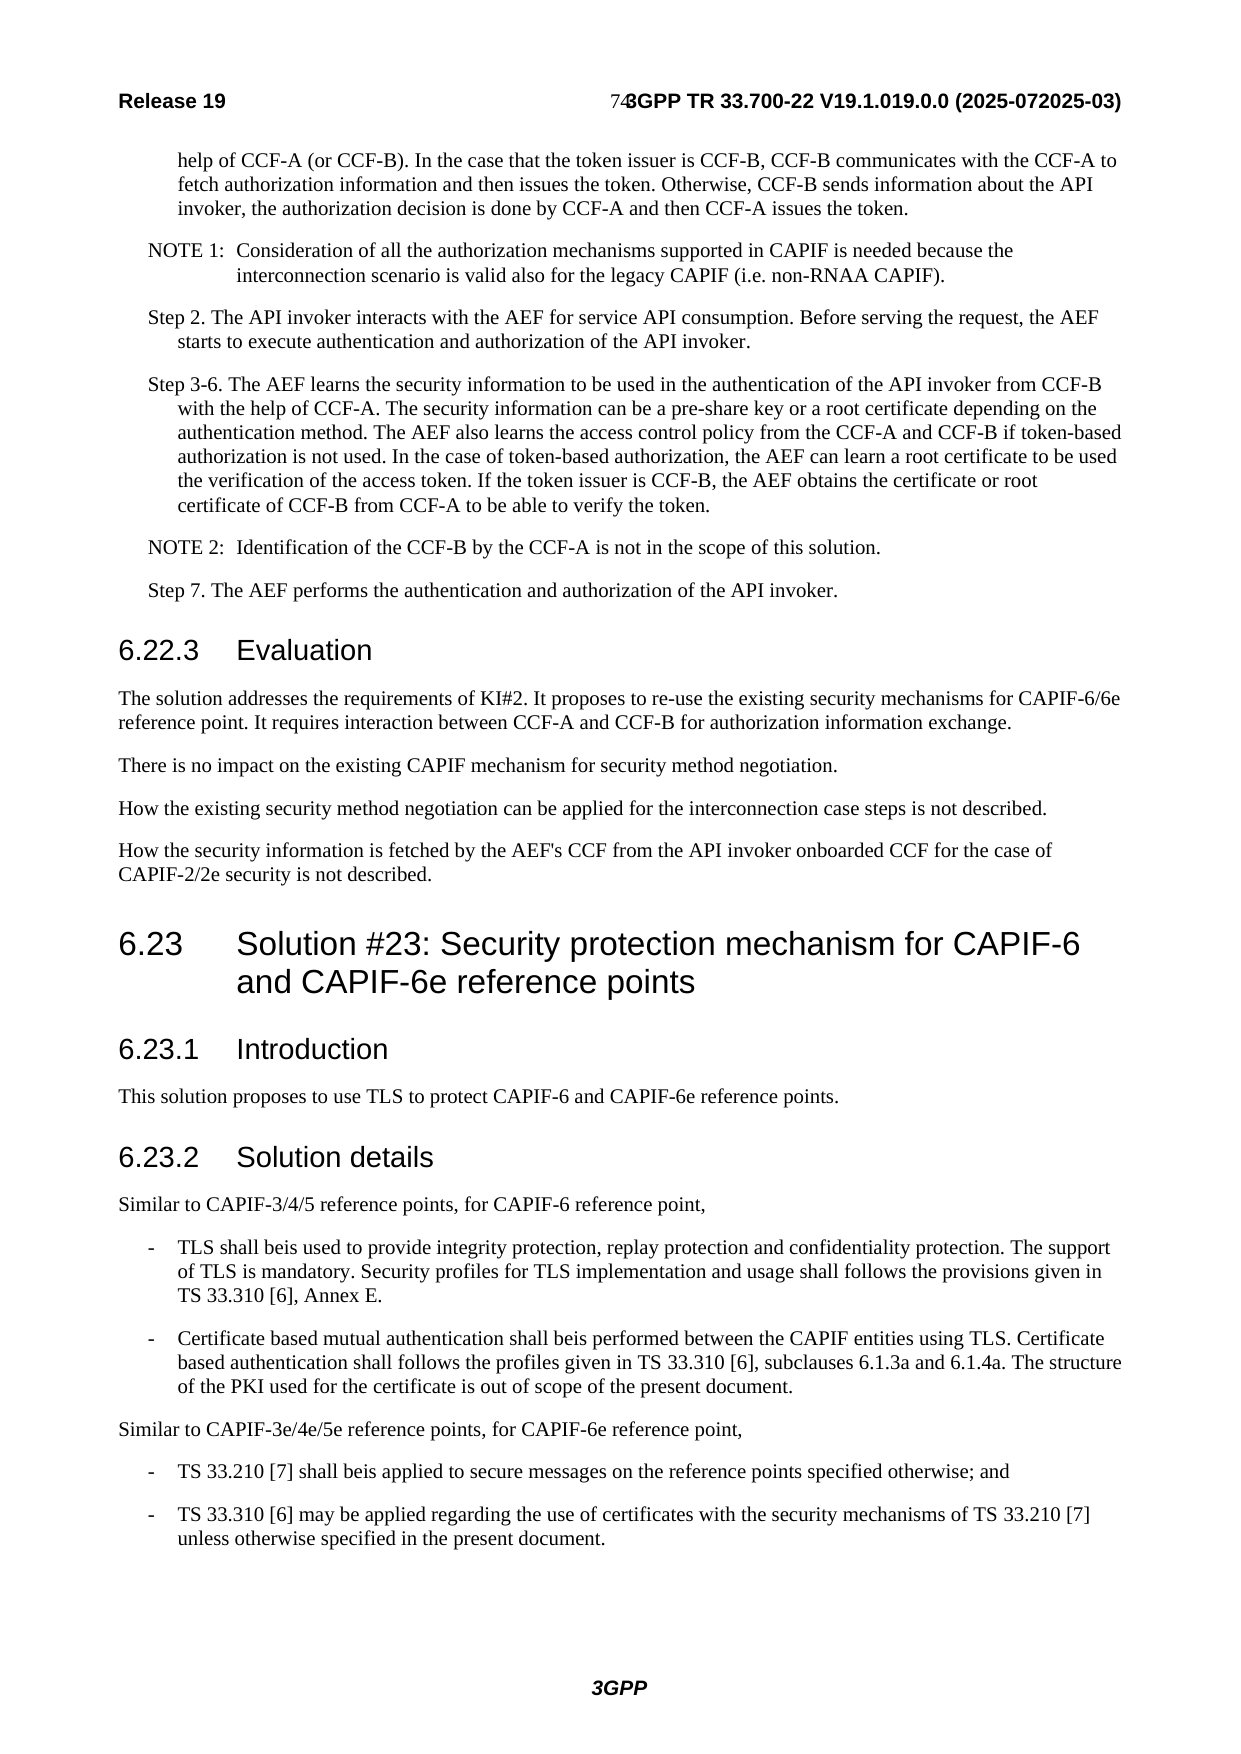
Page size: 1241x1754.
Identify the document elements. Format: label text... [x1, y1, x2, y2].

text The solution addresses the requirements of KI#2. It proposes to re-use the existing security mechanisms for CAPIF-6/6e reference point. It requires interaction between CCF-A and CCF-B for authorization information exchange. [118, 686, 1122, 734]
text How the existing security method negotiation can be applied for the interconnection case steps is not described. [118, 795, 1122, 819]
subtitle 6.22.3 Evaluation [118, 633, 1122, 667]
text Step 7. The AEF performs the authentication and authorization of the API invoker. [148, 578, 1122, 602]
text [148, 147, 1122, 220]
text NOTE 2: Identification of the CCF-B by the CCF-A is not in the scope of this solution. [148, 535, 1122, 559]
text - TLS used to provide integrity protection, replay protection and confidentiality protection. The support of TLS is mandatory. Security profiles for TLS implementation and usage follow the provisions given in TS 33.310 [6], Annex E. [148, 1235, 1122, 1307]
text This solution proposes to use TLS to protect CAPIF-6 and CAPIF-6e reference points. [118, 1084, 1122, 1108]
text NOTE 1: Consideration of all the authorization mechanisms supported in CAPIF is needed because the interconnection scenario is valid also for the legacy CAPIF (i.e. non-RNAA CAPIF). [148, 238, 1122, 287]
text - TS 33.310 [6] may be applied regarding the use of certificates with the security mechanisms of TS 33.210 [7] unless otherwise specified in the present document. [148, 1502, 1122, 1550]
text - Certificate based mutual authentication performed between the CAPIF entities using TLS. Certificate based authentication follow the profiles given in TS 33.310 [6], subclauses 6.1.3a and 6.1.4a. The structure of the PKI used for the certificate is out of scope of the present document. [148, 1326, 1122, 1398]
subtitle 6.23 Solution #23: Security protection mechanism for CAPIF-6 and CAPIF-6e reference points [118, 924, 1122, 1001]
text Similar to CAPIF-3e/4e/5e reference points, for CAPIF-6e reference point, [118, 1417, 1122, 1441]
subtitle 6.23.2 Solution details [118, 1139, 1122, 1173]
text Similar to CAPIF-3/4/5 reference points, for CAPIF-6 reference point, [118, 1192, 1122, 1216]
text How the security information is fetched by the AEF's CCF from the API invoker onboarded CCF for the case of CAPIF-2/2e security is not described. [118, 838, 1122, 886]
text There is no impact on the existing CAPIF mechanism for security method negotiation. [118, 753, 1122, 777]
text Step 3-6. The AEF learns the security information to be used in the authentication of the API invoker from CCF-B with the help of CCF-A. The security information can be a pre-share key or a root certificate depending on the authentication method. The AEF also learns the access control policy from the CCF-A and CCF-B if token-based authorization is not used. In the case of token-based authorization, the AEF can learn a root certificate to be used the verification of the access token. If the token issuer is CCF-B, the AEF obtains the certificate or root certificate of CCF-B from CCF-A to be able to verify the token. [148, 372, 1122, 517]
subtitle 6.23.1 Introduction [118, 1032, 1122, 1066]
text - TS 33.210 [7] applied to secure messages on the reference points specified otherwise; and [148, 1459, 1122, 1483]
text Step 2. The API invoker interacts with the AEF for service API consumption. Before serving the request, the AEF starts to execute authentication and authorization of the API invoker. [148, 305, 1122, 353]
